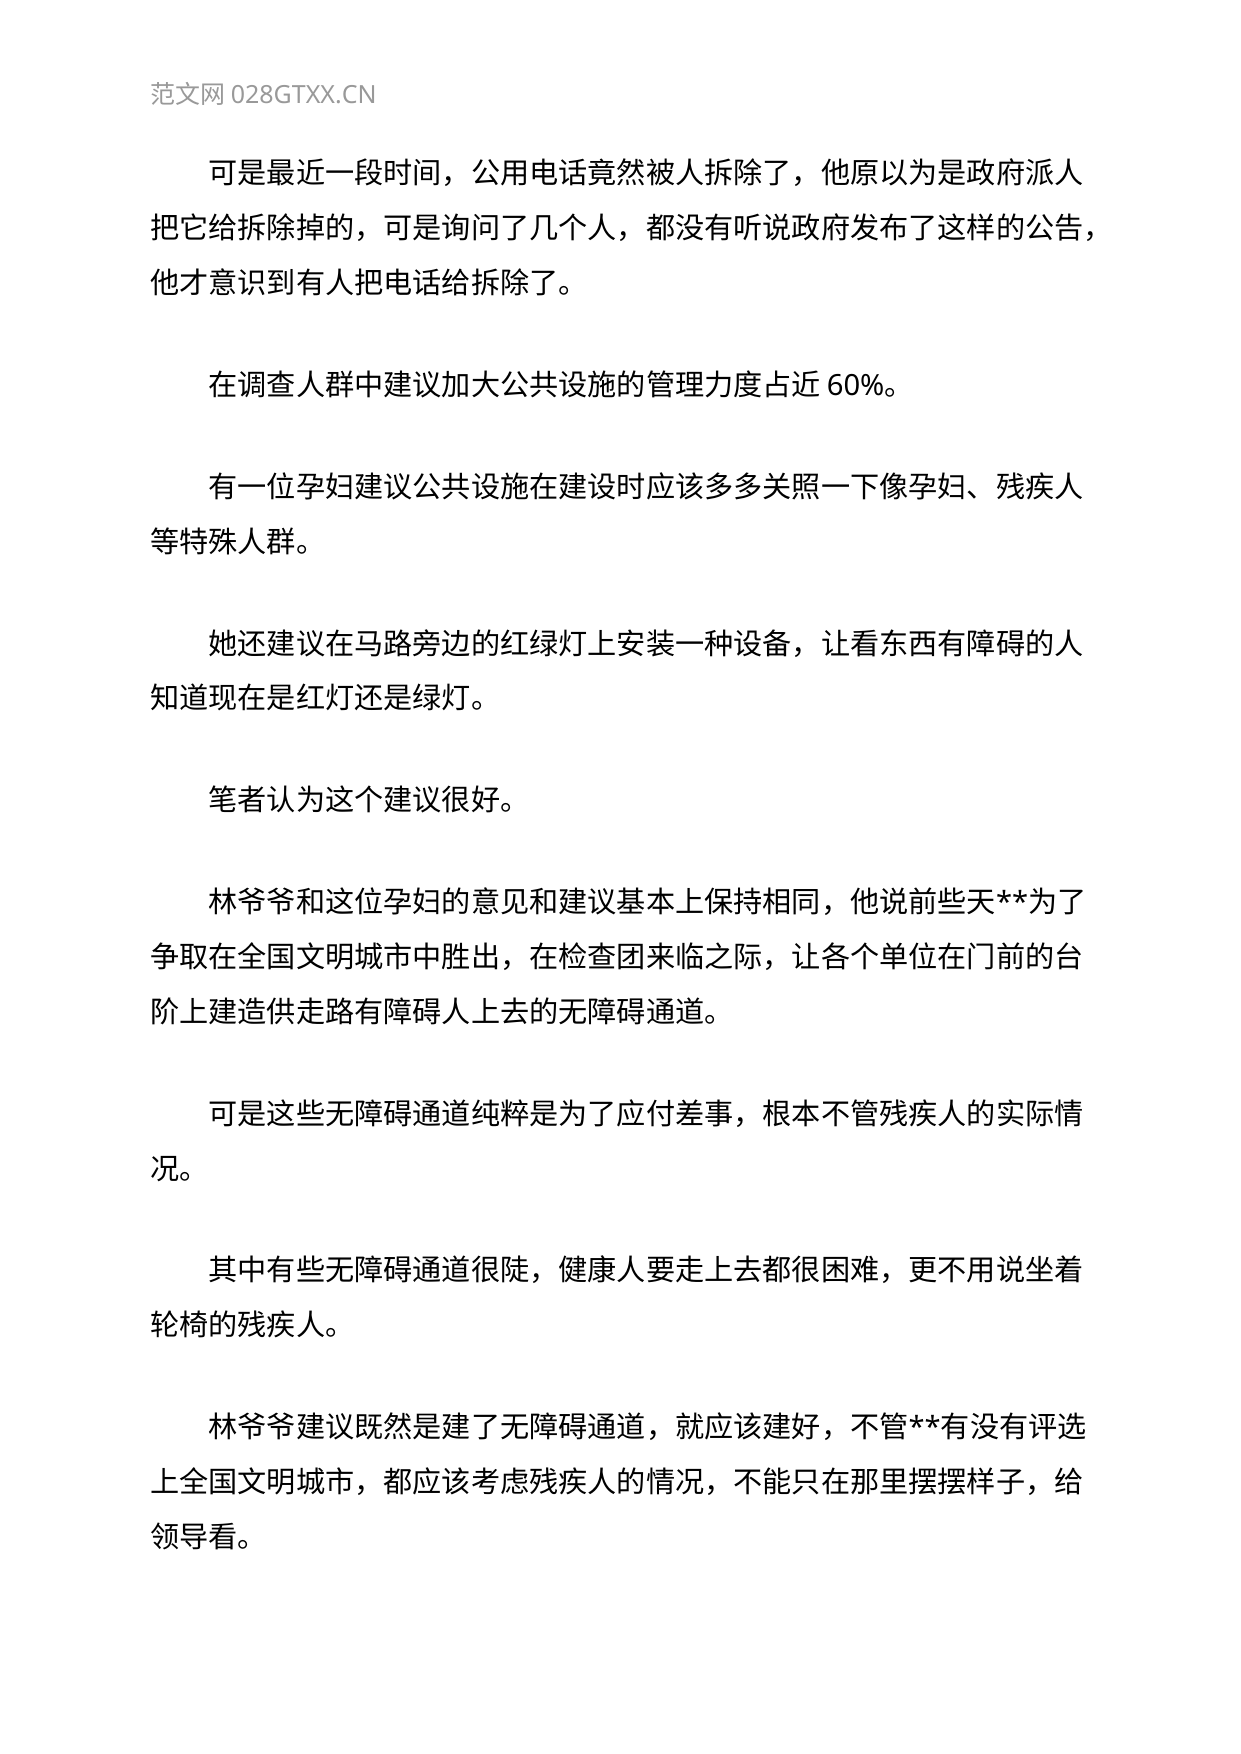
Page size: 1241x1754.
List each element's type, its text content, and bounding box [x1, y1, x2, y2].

text 可是最近一段时间，公用电话竟然被人拆除了，他原以为是政府派人把它给拆除掉的，可是询问了几个人，都没有听说政府发布了这样的公告，他才意识到有人把电话给拆除了。 [150, 150, 1090, 302]
text 其中有些无障碍通道很陡，健康人要走上去都很困难，更不用说坐着轮椅的残疾人。 [150, 1247, 1090, 1344]
text 她还建议在马路旁边的红绿灯上安装一种设备，让看东西有障碍的人知道现在是红灯还是绿灯。 [150, 620, 1090, 717]
text 在调查人群中建议加大公共设施的管理力度占近60%。 [150, 362, 1090, 404]
text 林爷爷和这位孕妇的意见和建议基本上保持相同，他说前些天**为了争取在全国文明城市中胜出，在检查团来临之际，让各个单位在门前的台阶上建造供走路有障碍人上去的无障碍通道。 [150, 879, 1090, 1031]
text 有一位孕妇建议公共设施在建设时应该多多关照一下像孕妇、残疾人等特殊人群。 [150, 463, 1090, 561]
text 可是这些无障碍通道纯粹是为了应付差事，根本不管残疾人的实际情况。 [150, 1090, 1090, 1187]
text 笔者认为这个建议很好。 [150, 777, 1090, 819]
text 林爷爷建议既然是建了无障碍通道，就应该建好，不管**有没有评选上全国文明城市，都应该考虑残疾人的情况，不能只在那里摆摆样子，给领导看。 [150, 1404, 1090, 1556]
